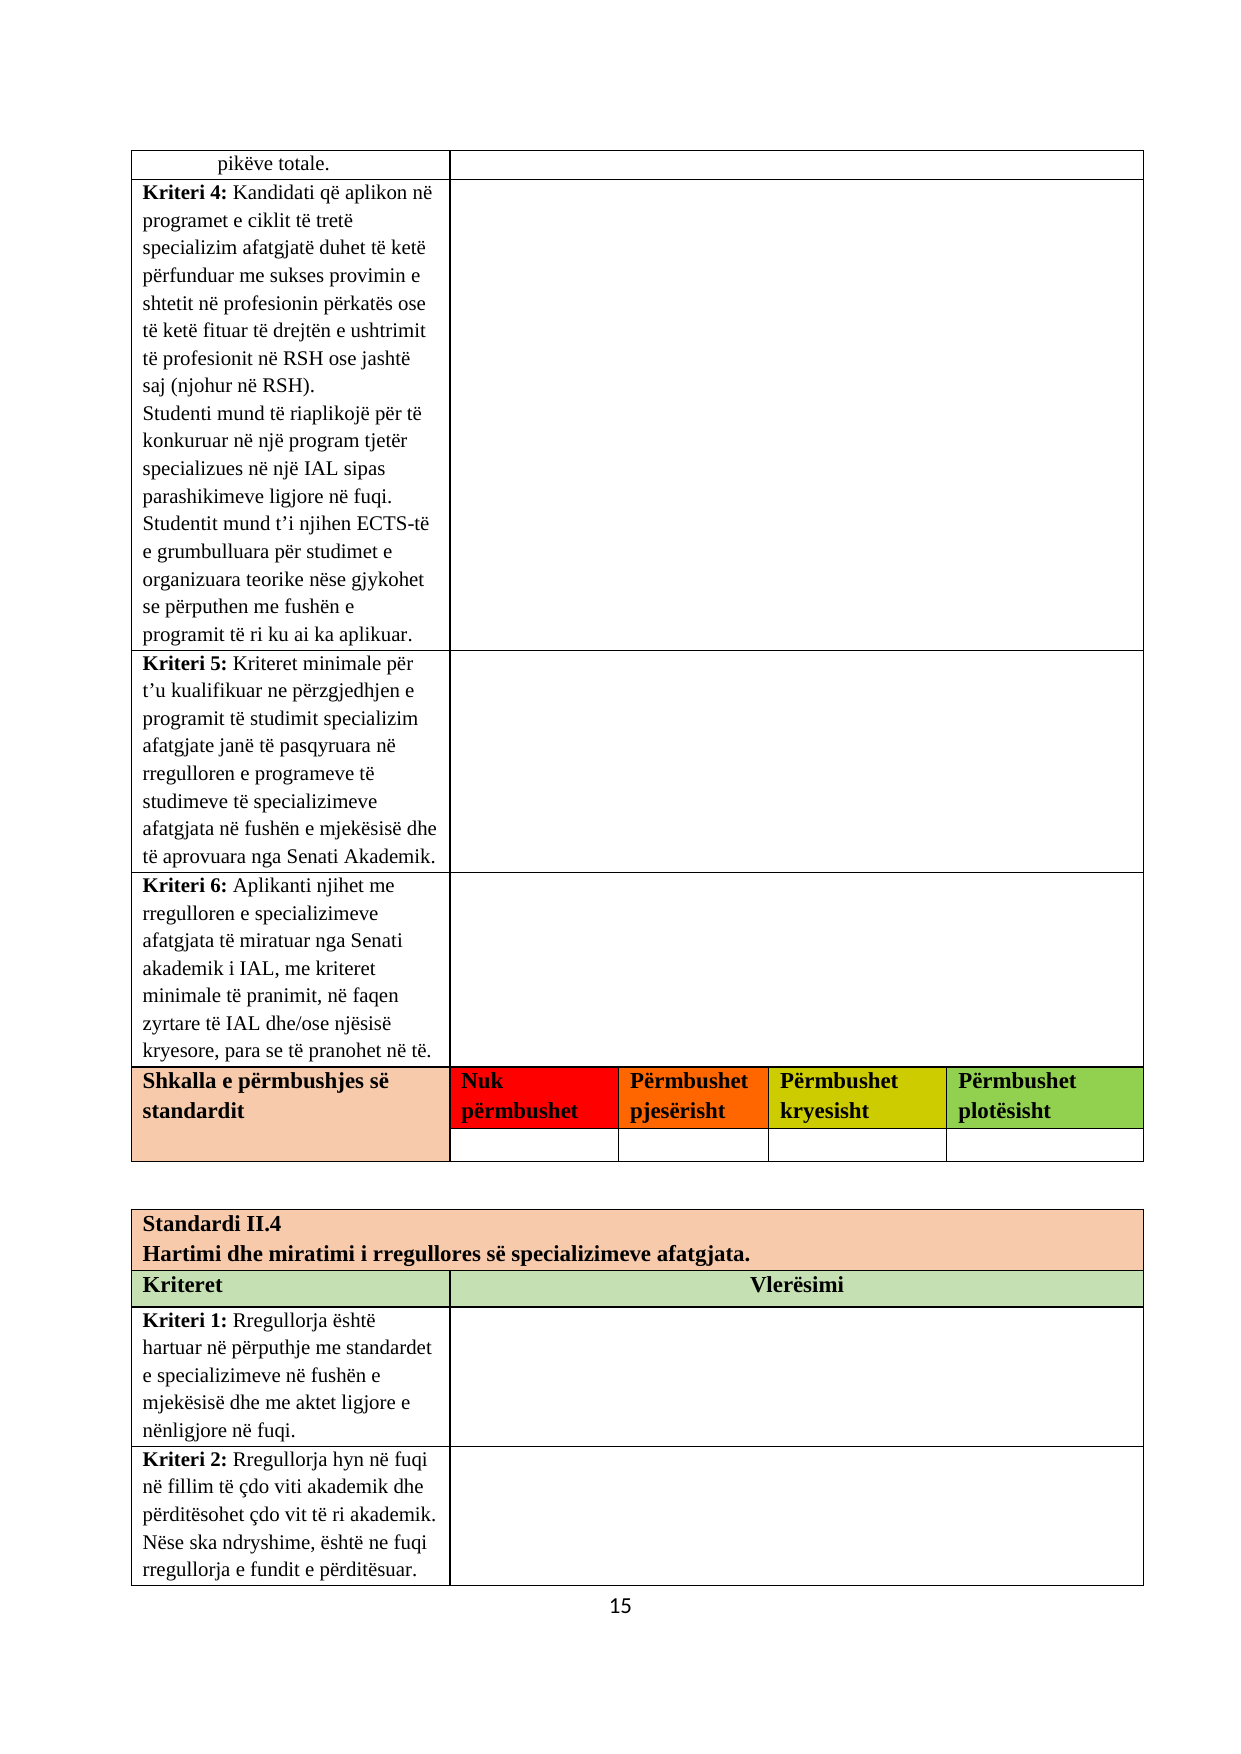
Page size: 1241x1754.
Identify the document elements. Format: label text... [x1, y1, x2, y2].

table_cell Përmbushet kryesisht [769, 1068, 946, 1128]
table_cell [451, 1129, 618, 1161]
table_cell Kriteri 6: Aplikanti njihet me rregulloren e specializimeve afatgjata të miratuar nga Senati akademik i IAL, me kriteret minimale të pranimit, në faqen zyrtare të IAL dhe/ose njësisë kryesore, para se të pranohet në të. [132, 873, 449, 1066]
table_cell Vlerësimi [451, 1271, 1143, 1306]
table_cell Kriteret [132, 1271, 449, 1306]
table_cell Përmbushet pjesërisht [619, 1068, 768, 1128]
table_cell Kriteri 1: Rregullorja është hartuar në përputhje me standardet e specializimeve në fushën e mjekësisë dhe me aktet ligjore e nënligjore në fuqi. [132, 1308, 449, 1446]
table_cell Shkalla e përmbushjes së standardit [132, 1068, 449, 1161]
table_cell [451, 1308, 1143, 1446]
table_cell [451, 873, 1143, 1066]
table_cell [451, 1447, 1143, 1585]
table_cell [947, 1129, 1143, 1161]
table_cell Kriteri 2: Rregullorja hyn në fuqi në fillim të çdo viti akademik dhe përditësohet çdo vit të ri akademik. Nëse ska ndryshime, është ne fuqi rregullorja e fundit e përditësuar. [132, 1447, 449, 1585]
table_cell [619, 1129, 768, 1161]
table_header Standardi II.4 Hartimi dhe miratimi i rregullores së specializimeve afatgjata. [132, 1210, 1143, 1270]
table_cell [769, 1129, 946, 1161]
table_cell Përmbushet plotësisht [947, 1068, 1143, 1128]
table_cell Kriteri 5: Kriteret minimale për t’u kualifikuar ne përzgjedhjen e programit të studimit specializim afatgjate janë të pasqyruara në rregulloren e programeve të studimeve të specializimeve afatgjata në fushën e mjekësisë dhe të aprovuara nga Senati Akademik. [132, 651, 449, 872]
table_cell Kriteri 4: Kandidati që aplikon në programet e ciklit të tretë specializim afatgjatë duhet të ketë përfunduar me sukses provimin e shtetit në profesionin përkatës ose të ketë fituar të drejtën e ushtrimit të profesionit në RSH ose jashtë saj (njohur në RSH). Studenti mund të riaplikojë për të konkuruar në një program tjetër specializues në një IAL sipas parashikimeve ligjore në fuqi. Studentit mund t’i njihen ECTS-të e grumbulluara për studimet e organizuara teorike nëse gjykohet se përputhen me fushën e programit të ri ku ai ka aplikuar. [132, 180, 449, 649]
table_cell [451, 651, 1143, 872]
table_cell Nuk përmbushet [451, 1068, 618, 1128]
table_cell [132, 151, 449, 179]
table_cell [451, 180, 1143, 649]
table_cell [451, 151, 1143, 179]
